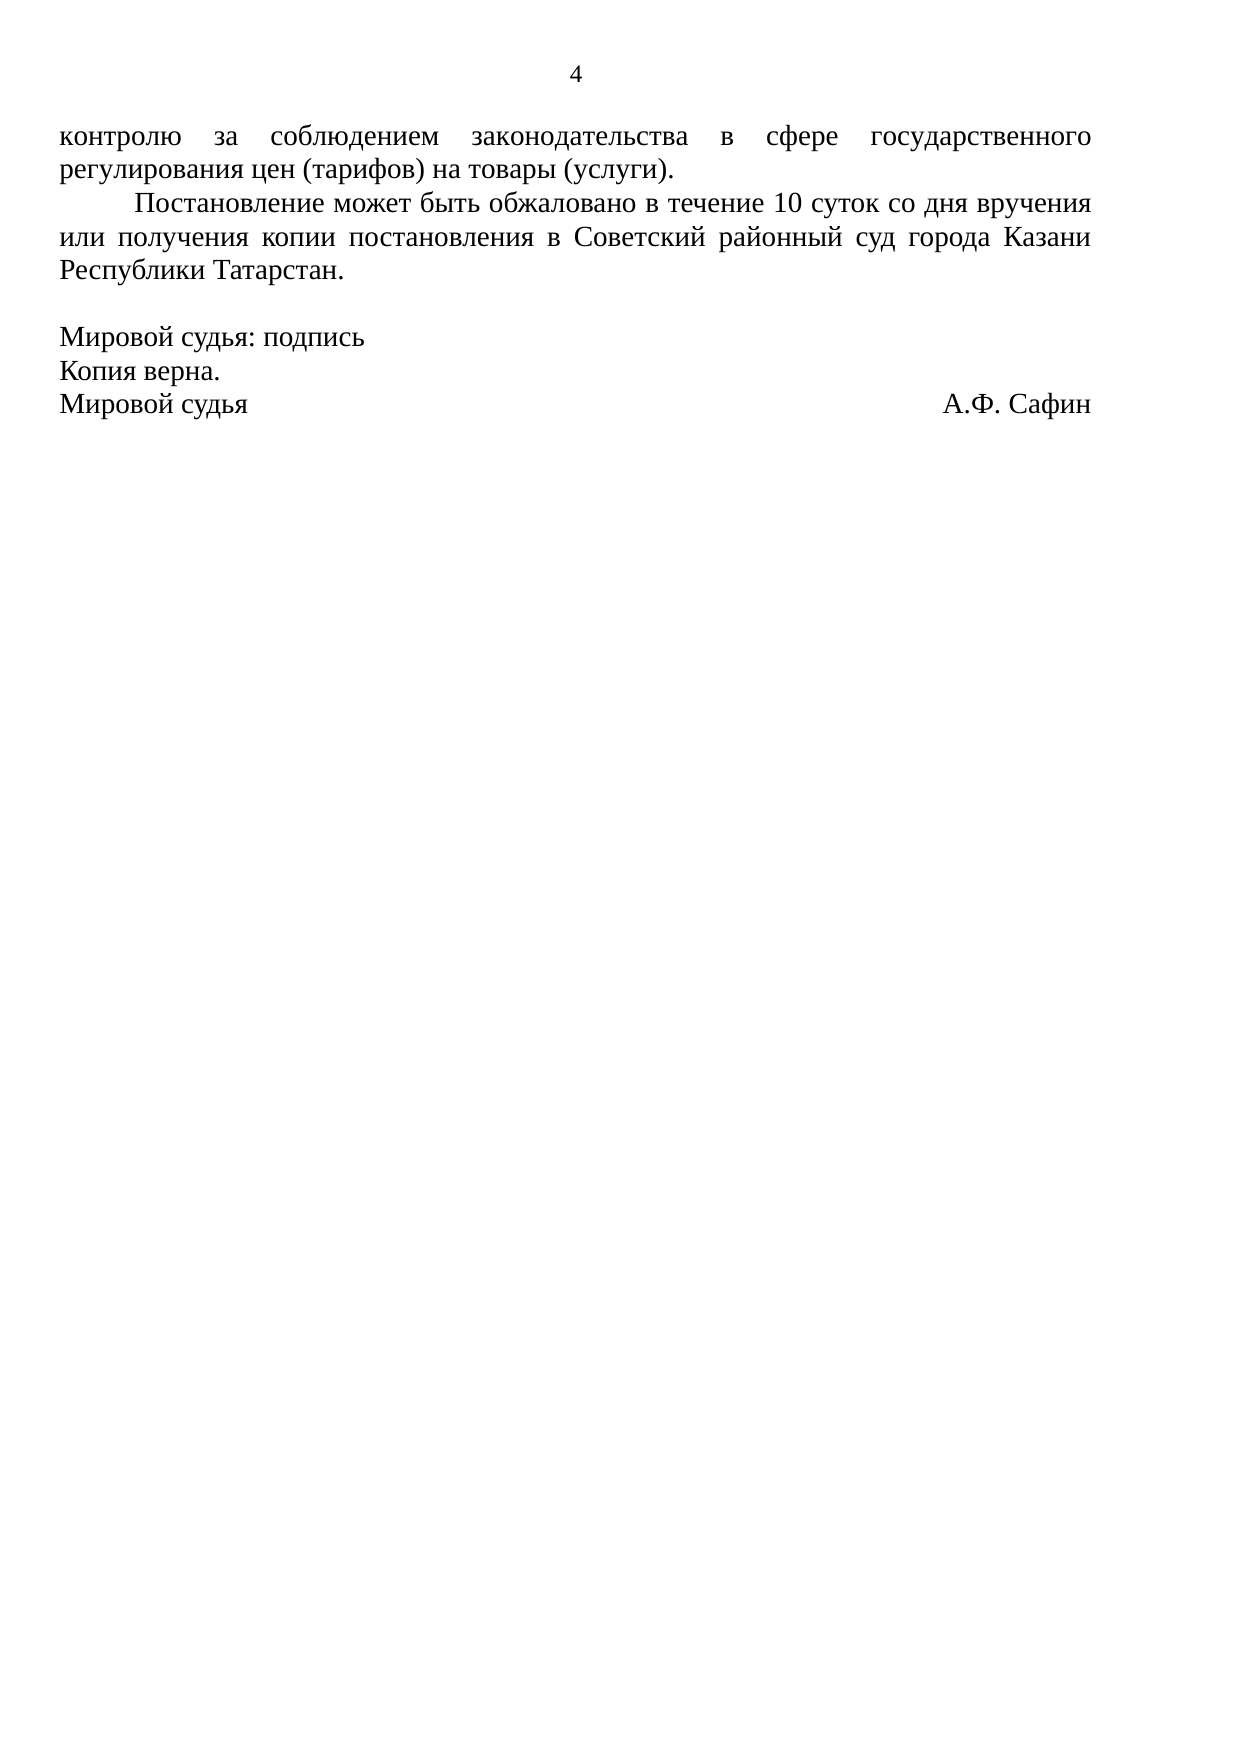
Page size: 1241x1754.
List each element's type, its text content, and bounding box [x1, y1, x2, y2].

text Копия верна. [59, 353, 1092, 386]
text Мировой судья: подпись [59, 319, 1092, 353]
text Мировой судья А.Ф. Сафин [59, 386, 1092, 420]
text Постановление может быть обжаловано в течение 10 суток со дня вручения или получения копии постановления в Советский районный суд города Казани Республики Татарстан. [59, 185, 1092, 286]
